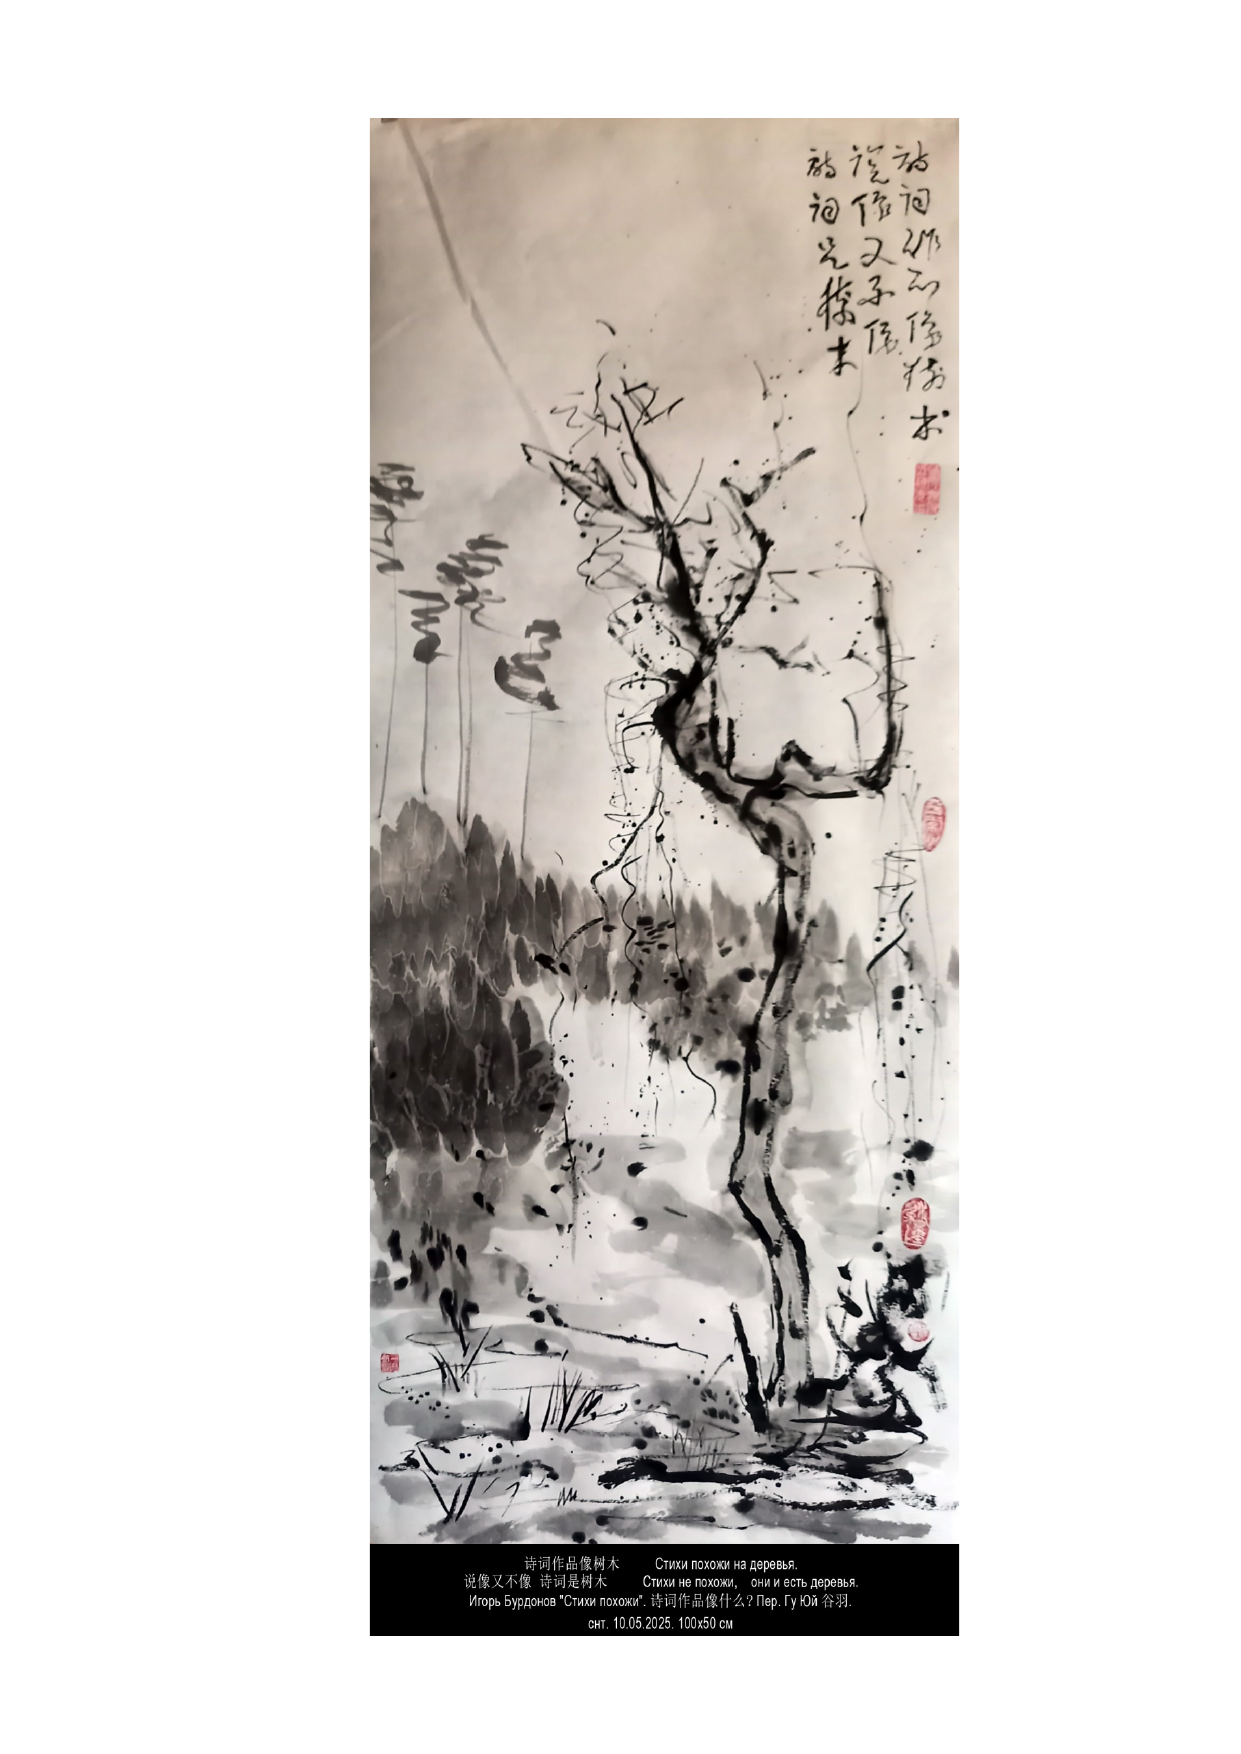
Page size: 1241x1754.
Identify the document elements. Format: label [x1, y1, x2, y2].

picture [369, 118, 960, 1636]
